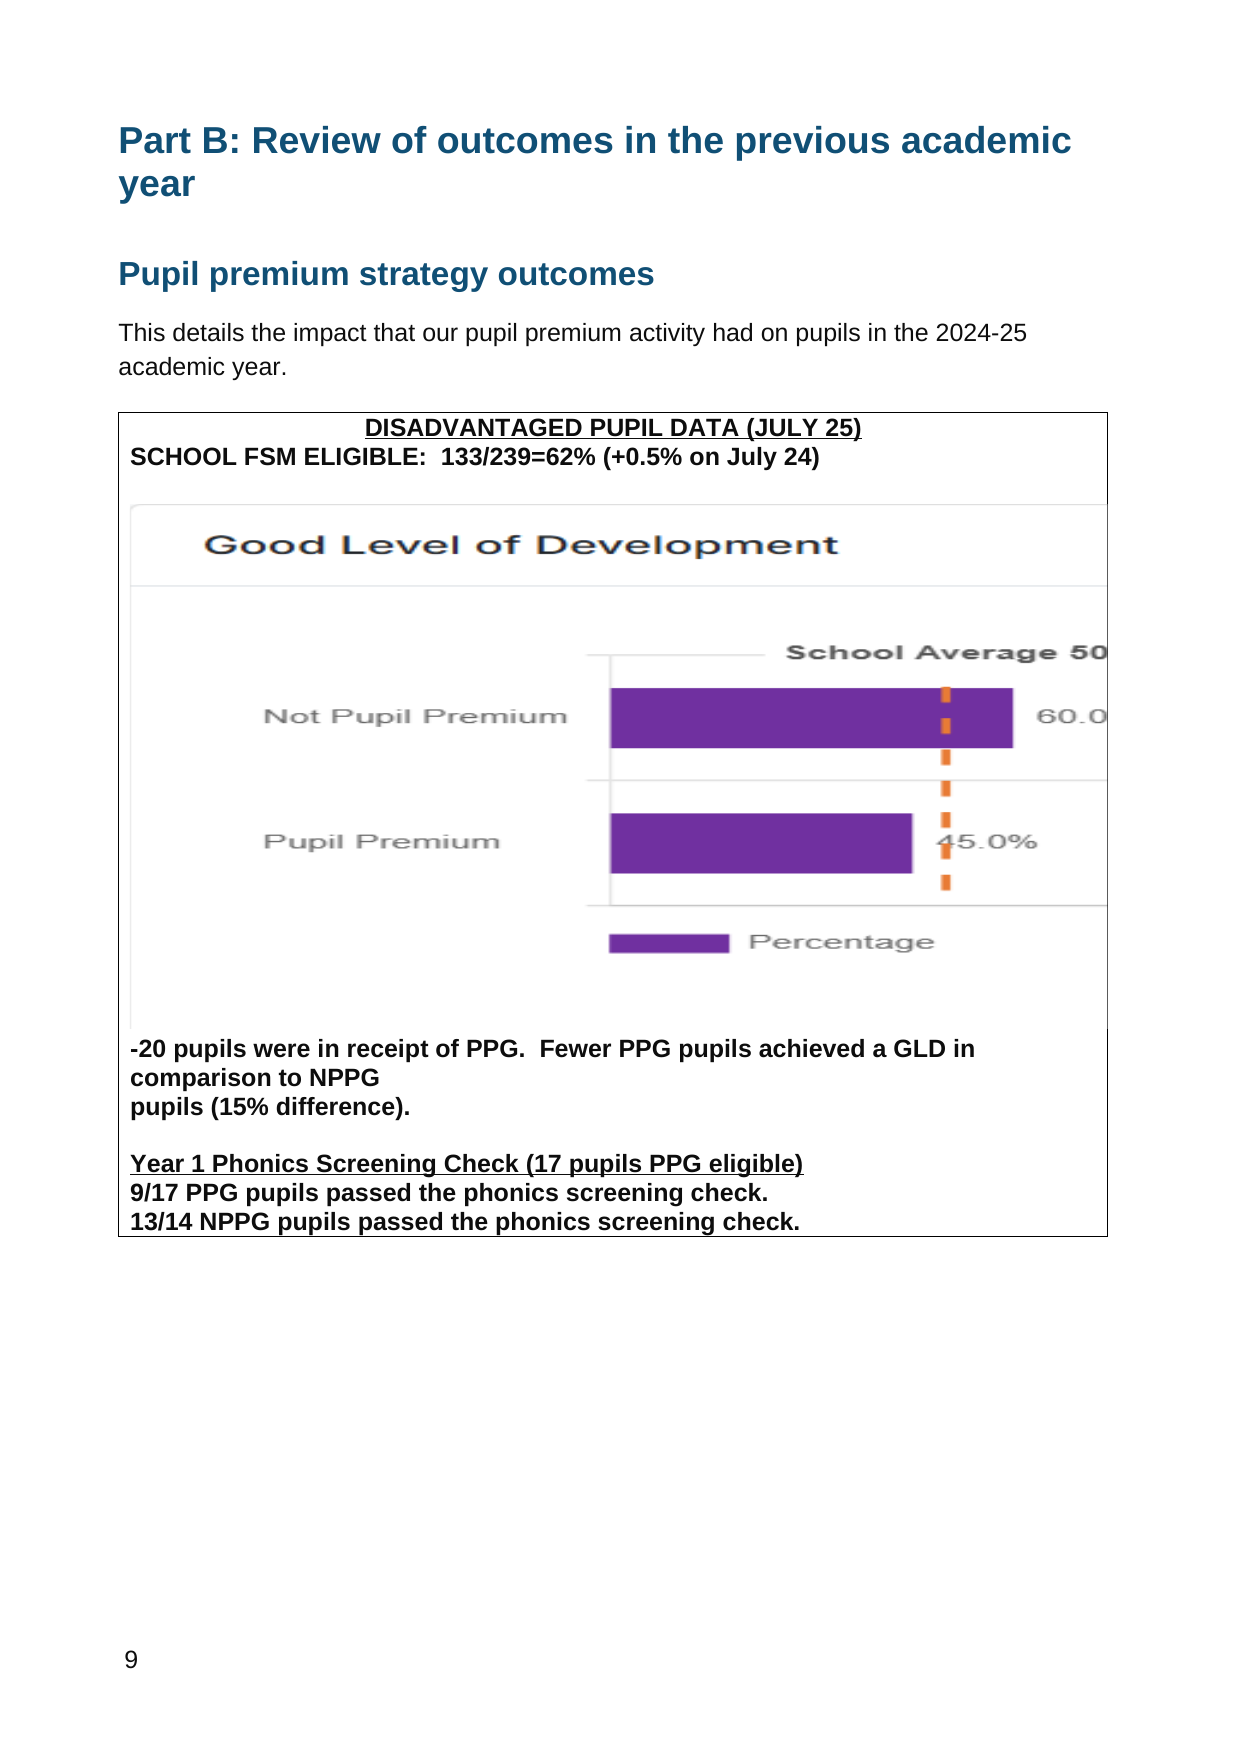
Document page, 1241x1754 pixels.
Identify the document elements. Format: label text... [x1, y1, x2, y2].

subtitle Pupil premium strategy outcomes [118, 254, 1107, 293]
text This details the impact that our pupil premium activity had on pupils in the 2024-25 academic year. [118, 318, 1107, 381]
subtitle Part B: Review of outcomes in the previous academic year [118, 118, 1107, 204]
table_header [119, 413, 1107, 1236]
